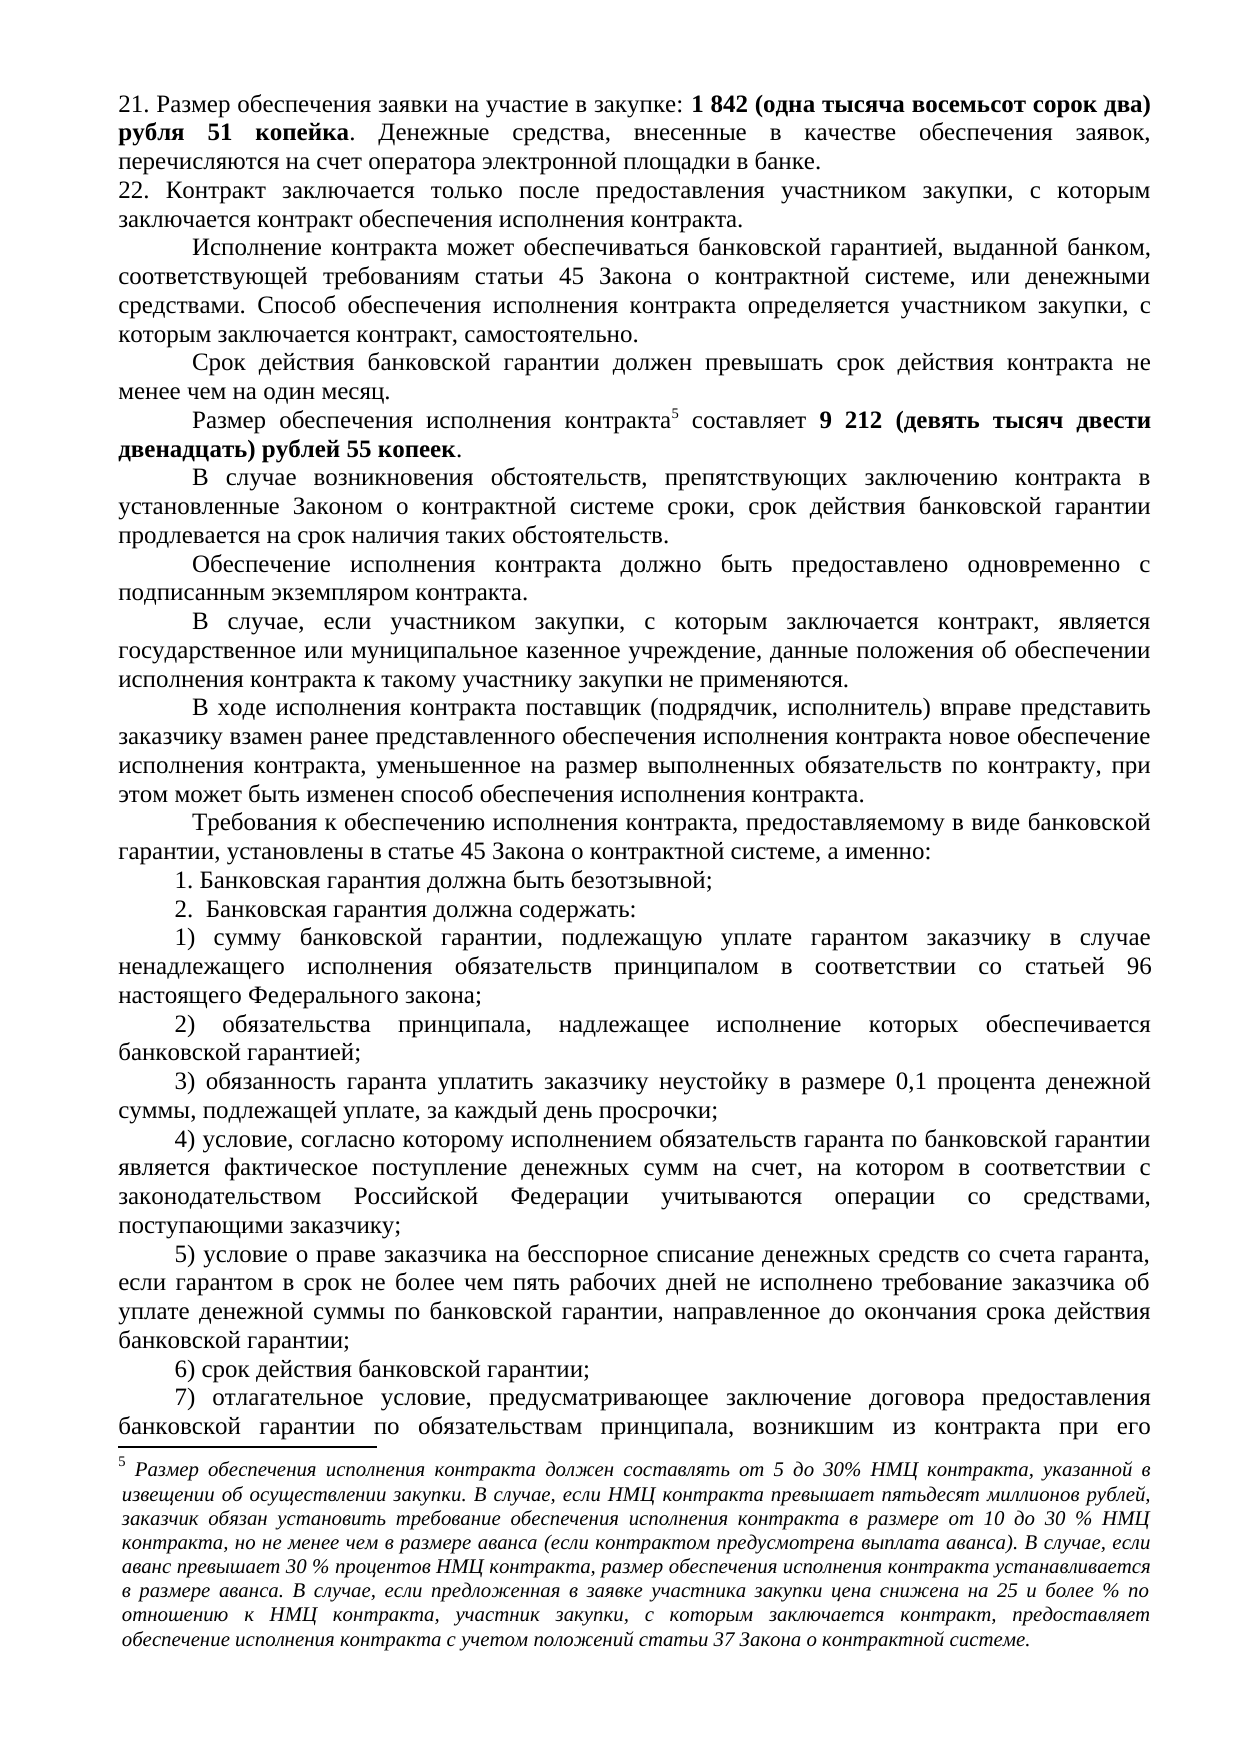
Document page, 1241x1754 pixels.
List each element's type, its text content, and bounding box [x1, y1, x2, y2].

text 6) срок действия банковской гарантии; [118, 1354, 1152, 1382]
text 21. Размер обеспечения заявки на участие в закупке: 1 842 (одна тысяча восемьсот сорок два) рубля 51 копейка. Денежные средства, внесенные в качестве обеспечения заявок, перечисляются на счет оператора электронной площадки в банке. [118, 89, 1152, 175]
text 2) обязательства принципала, надлежащее исполнение которых обеспечивается банковской гарантией; [118, 1009, 1152, 1066]
subtitle Требования к обеспечению исполнения контракта, предоставляемому в виде банковской гарантии, установлены в статье 45 Закона о контрактной системе, а именно: [118, 807, 1152, 865]
text 1. Банковская гарантия должна быть безотзывной; [118, 865, 1152, 894]
text 5) условие о праве заказчика на бесспорное списание денежных средств со счета гаранта, если гарантом в срок не более чем пять рабочих дней не исполнено требование заказчика об уплате денежной суммы по банковской гарантии, направленное до окончания срока действия банковской гарантии; [118, 1239, 1152, 1354]
text В случае возникновения обстоятельств, препятствующих заключению контракта в установленные Законом о контрактной системе сроки, срок действия банковской гарантии продлевается на срок наличия таких обстоятельств. [118, 462, 1152, 549]
text 1) сумму банковской гарантии, подлежащую уплате гарантом заказчику в случае ненадлежащего исполнения обязательств принципалом в соответствии со статьей 96 настоящего Федерального закона; [118, 922, 1152, 1009]
subtitle В случае, если участником закупки, с которым заключается контракт, является государственное или муниципальное казенное учреждение, данные положения об обеспечении исполнения контракта к такому участнику закупки не применяются. [118, 606, 1152, 692]
subtitle 22. Контракт заключается только после предоставления участником закупки, с которым заключается контракт обеспечения исполнения контракта. [118, 175, 1152, 232]
subtitle Исполнение контракта может обеспечиваться банковской гарантией, выданной банком, соответствующей требованиям статьи 45 Закона о контрактной системе, или денежными средствами. Способ обеспечения исполнения контракта определяется участником закупки, с которым заключается контракт, самостоятельно. [118, 232, 1152, 347]
text Размер обеспечения исполнения контракта составляет 9 212 (девять тысяч двести двенадцать) рублей 55 копеек. [118, 405, 1152, 462]
text 3) обязанность гаранта уплатить заказчику неустойку в размере 0,1 процента денежной суммы, подлежащей уплате, за каждый день просрочки; [118, 1066, 1152, 1124]
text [118, 1382, 1152, 1440]
text 2. Банковская гарантия должна содержать: [118, 894, 1152, 922]
text Срок действия банковской гарантии должен превышать срок действия контракта не менее чем на один месяц. [118, 347, 1152, 405]
subtitle В ходе исполнения контракта поставщик (подрядчик, исполнитель) вправе представить заказчику взамен ранее представленного обеспечения исполнения контракта новое обеспечение исполнения контракта, уменьшенное на размер выполненных обязательств по контракту, при этом может быть изменен способ обеспечения исполнения контракта. [118, 692, 1152, 807]
text 4) условие, согласно которому исполнением обязательств гаранта по банковской гарантии является фактическое поступление денежных сумм на счет, на котором в соответствии с законодательством Российской Федерации учитываются операции со средствами, поступающими заказчику; [118, 1124, 1152, 1239]
subtitle Обеспечение исполнения контракта должно быть предоставлено одновременно с подписанным экземпляром контракта. [118, 549, 1152, 606]
